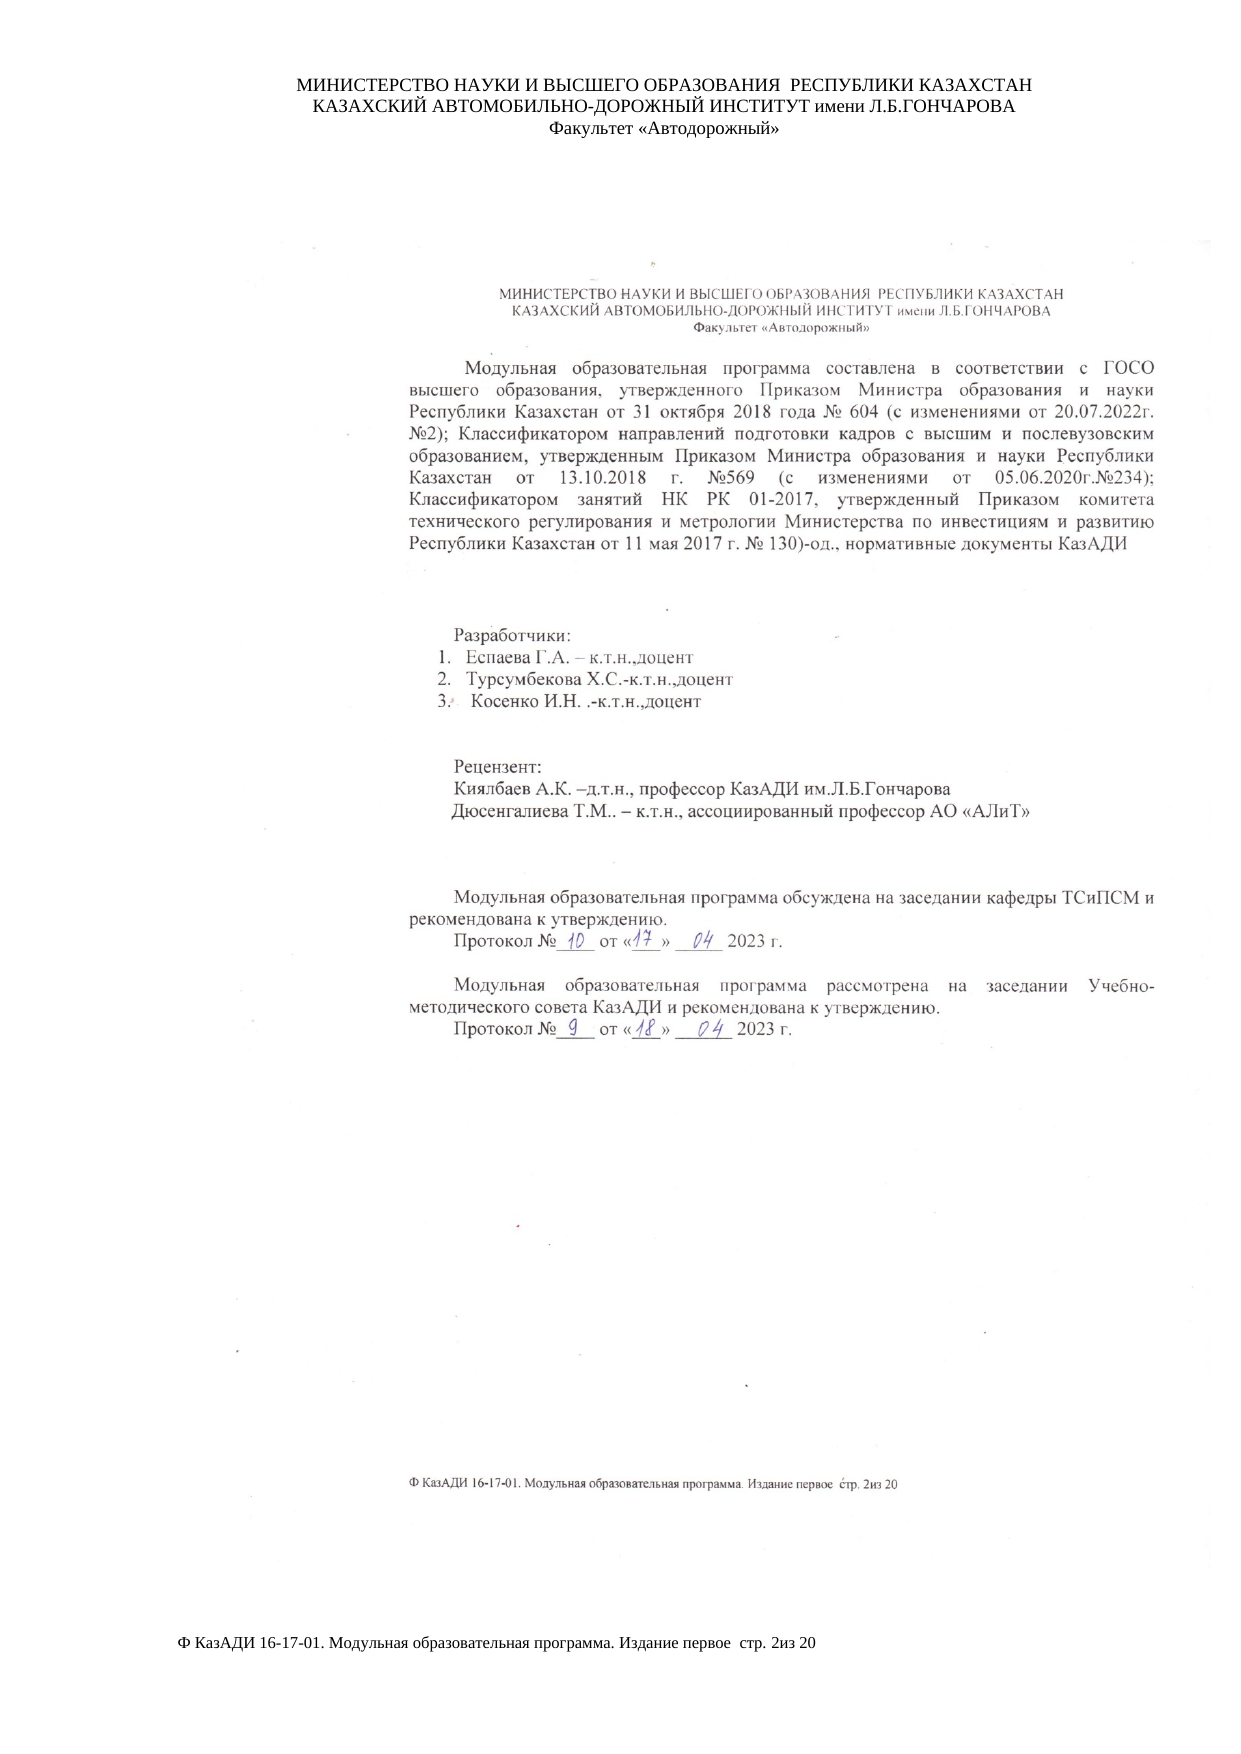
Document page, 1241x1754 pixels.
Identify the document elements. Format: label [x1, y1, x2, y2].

picture [236, 233, 1211, 1575]
